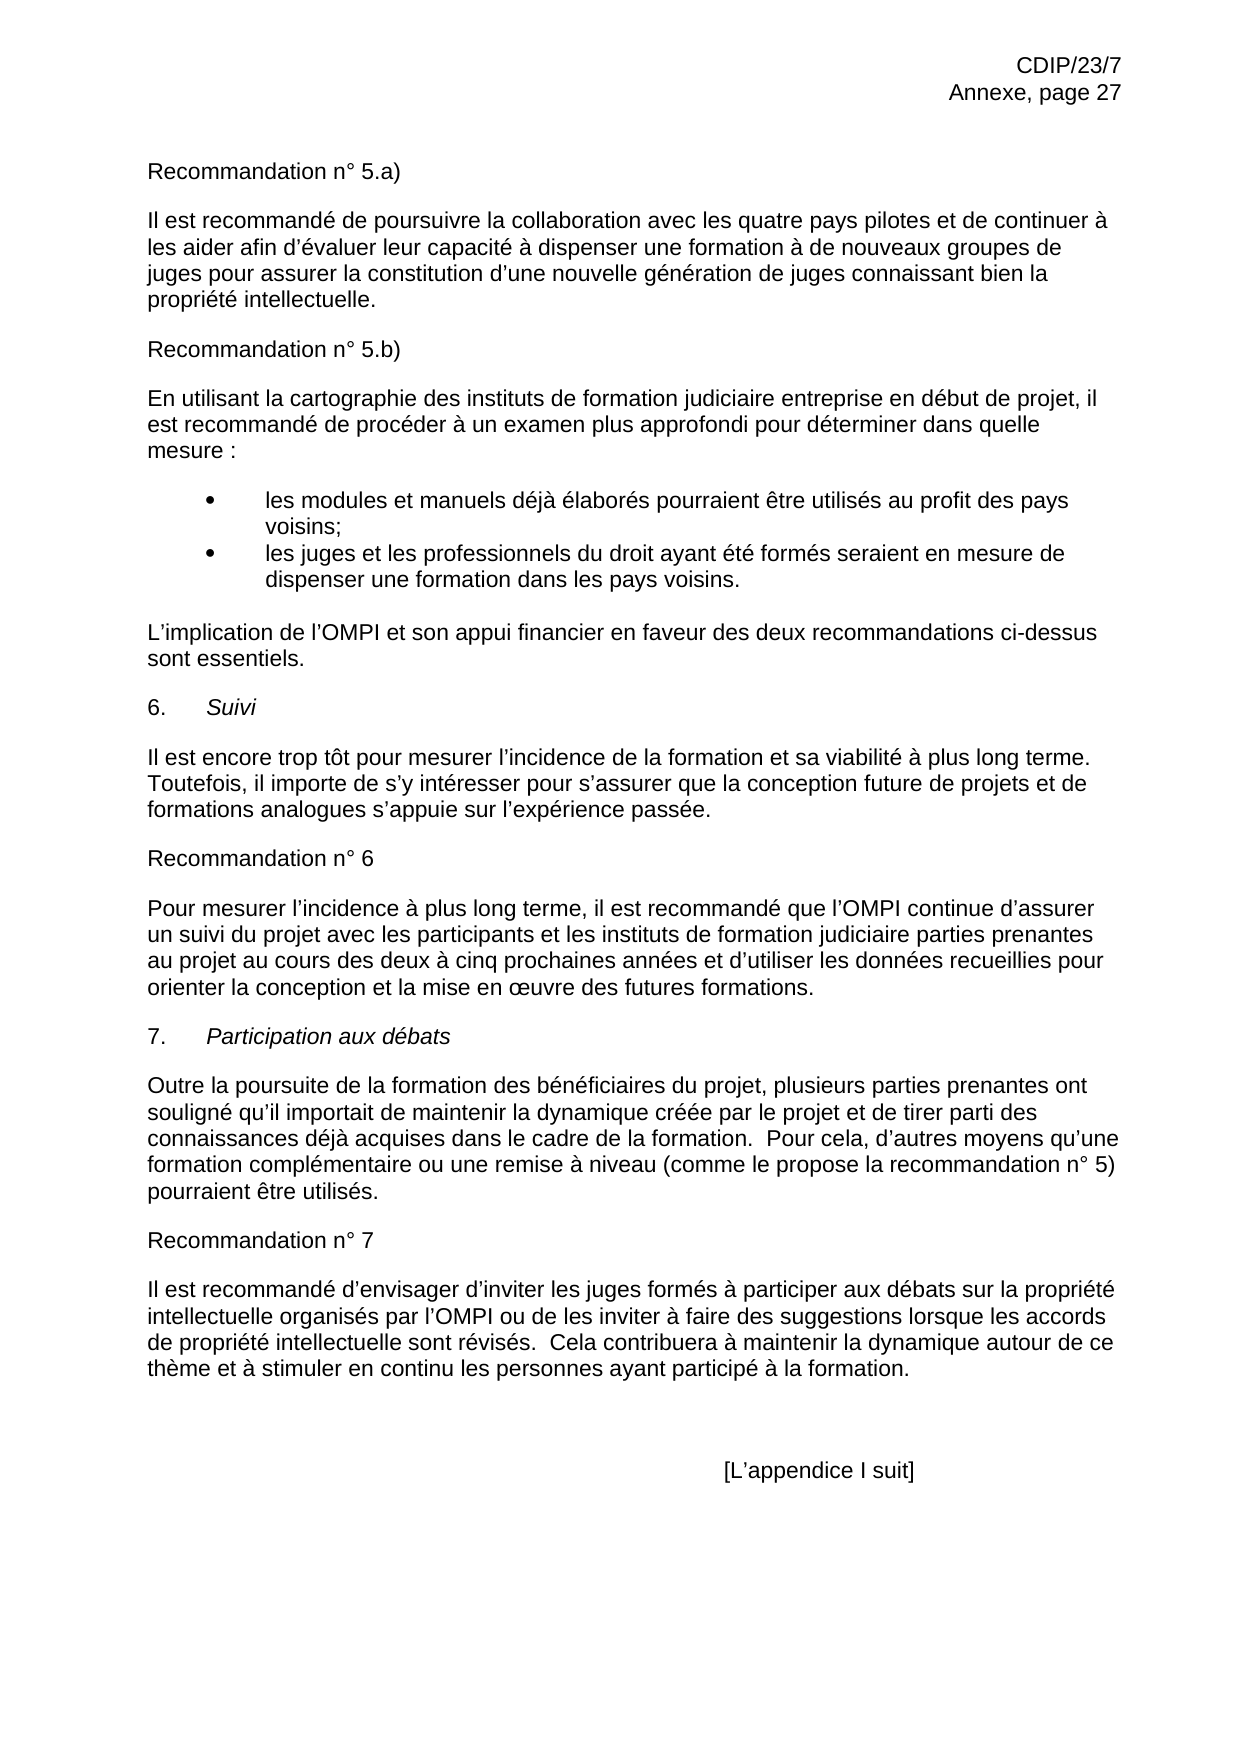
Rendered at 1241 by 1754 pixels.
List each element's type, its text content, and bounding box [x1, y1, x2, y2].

list les modules et manuels déjà élaborés pourraient être utilisés au profit des pays voisins; [206, 487, 1122, 539]
list Outre la poursuite de la formation des bénéficiaires du projet, plusieurs parties prenantes ont souligné qu’il importait de maintenir la dynamique créée par le projet et de tirer parti des connaissances déjà acquises dans le cadre de la formation. Pour cela, d’autres moyens qu’une formation complémentaire ou une remise à niveau (comme le propose la recommandation n° 5) pourraient être utilisés. [147, 1072, 1122, 1204]
list 7. Participation aux débats [147, 1023, 1122, 1049]
list Recommandation n° 6 [147, 845, 1122, 872]
list les juges et les professionnels du droit ayant été formés seraient en mesure de dispenser une formation dans les pays voisins. [206, 539, 1122, 592]
list Recommandation n° 5.b) [147, 336, 1122, 362]
list En utilisant la cartographie des instituts de formation judiciaire entreprise en début de projet, il est recommandé de procéder à un examen plus approfondi pour déterminer dans quelle mesure : [147, 385, 1122, 464]
list Il est recommandé d’envisager d’inviter les juges formés à participer aux débats sur la propriété intellectuelle organisés par l’OMPI ou de les inviter à faire des suggestions lorsque les accords de propriété intellectuelle sont révisés. Cela contribuera à maintenir la dynamique autour de ce thème et à stimuler en continu les personnes ayant participé à la formation. [147, 1276, 1122, 1382]
list L’implication de l’OMPI et son appui financier en faveur des deux recommandations ci-dessus sont essentiels. [147, 618, 1122, 671]
list Il est encore trop tôt pour mesurer l’incidence de la formation et sa viabilité à plus long terme. Toutefois, il importe de s’y intéresser pour s’assurer que la conception future de projets et de formations analogues s’appuie sur l’expérience passée. [147, 743, 1122, 822]
text [L’appendice I suit] [723, 1457, 1122, 1484]
list Recommandation n° 7 [147, 1227, 1122, 1253]
list Recommandation n° 5.a) [147, 158, 1122, 184]
list Il est recommandé de poursuivre la collaboration avec les quatre pays pilotes et de continuer à les aider afin d’évaluer leur capacité à dispenser une formation à de nouveaux groupes de juges pour assurer la constitution d’une nouvelle génération de juges connaissant bien la propriété intellectuelle. [147, 207, 1122, 313]
list Pour mesurer l’incidence à plus long terme, il est recommandé que l’OMPI continue d’assurer un suivi du projet avec les participants et les instituts de formation judiciaire parties prenantes au projet au cours des deux à cinq prochaines années et d’utiliser les données recueillies pour orienter la conception et la mise en œuvre des futures formations. [147, 895, 1122, 1000]
list 6. Suivi [147, 694, 1122, 721]
